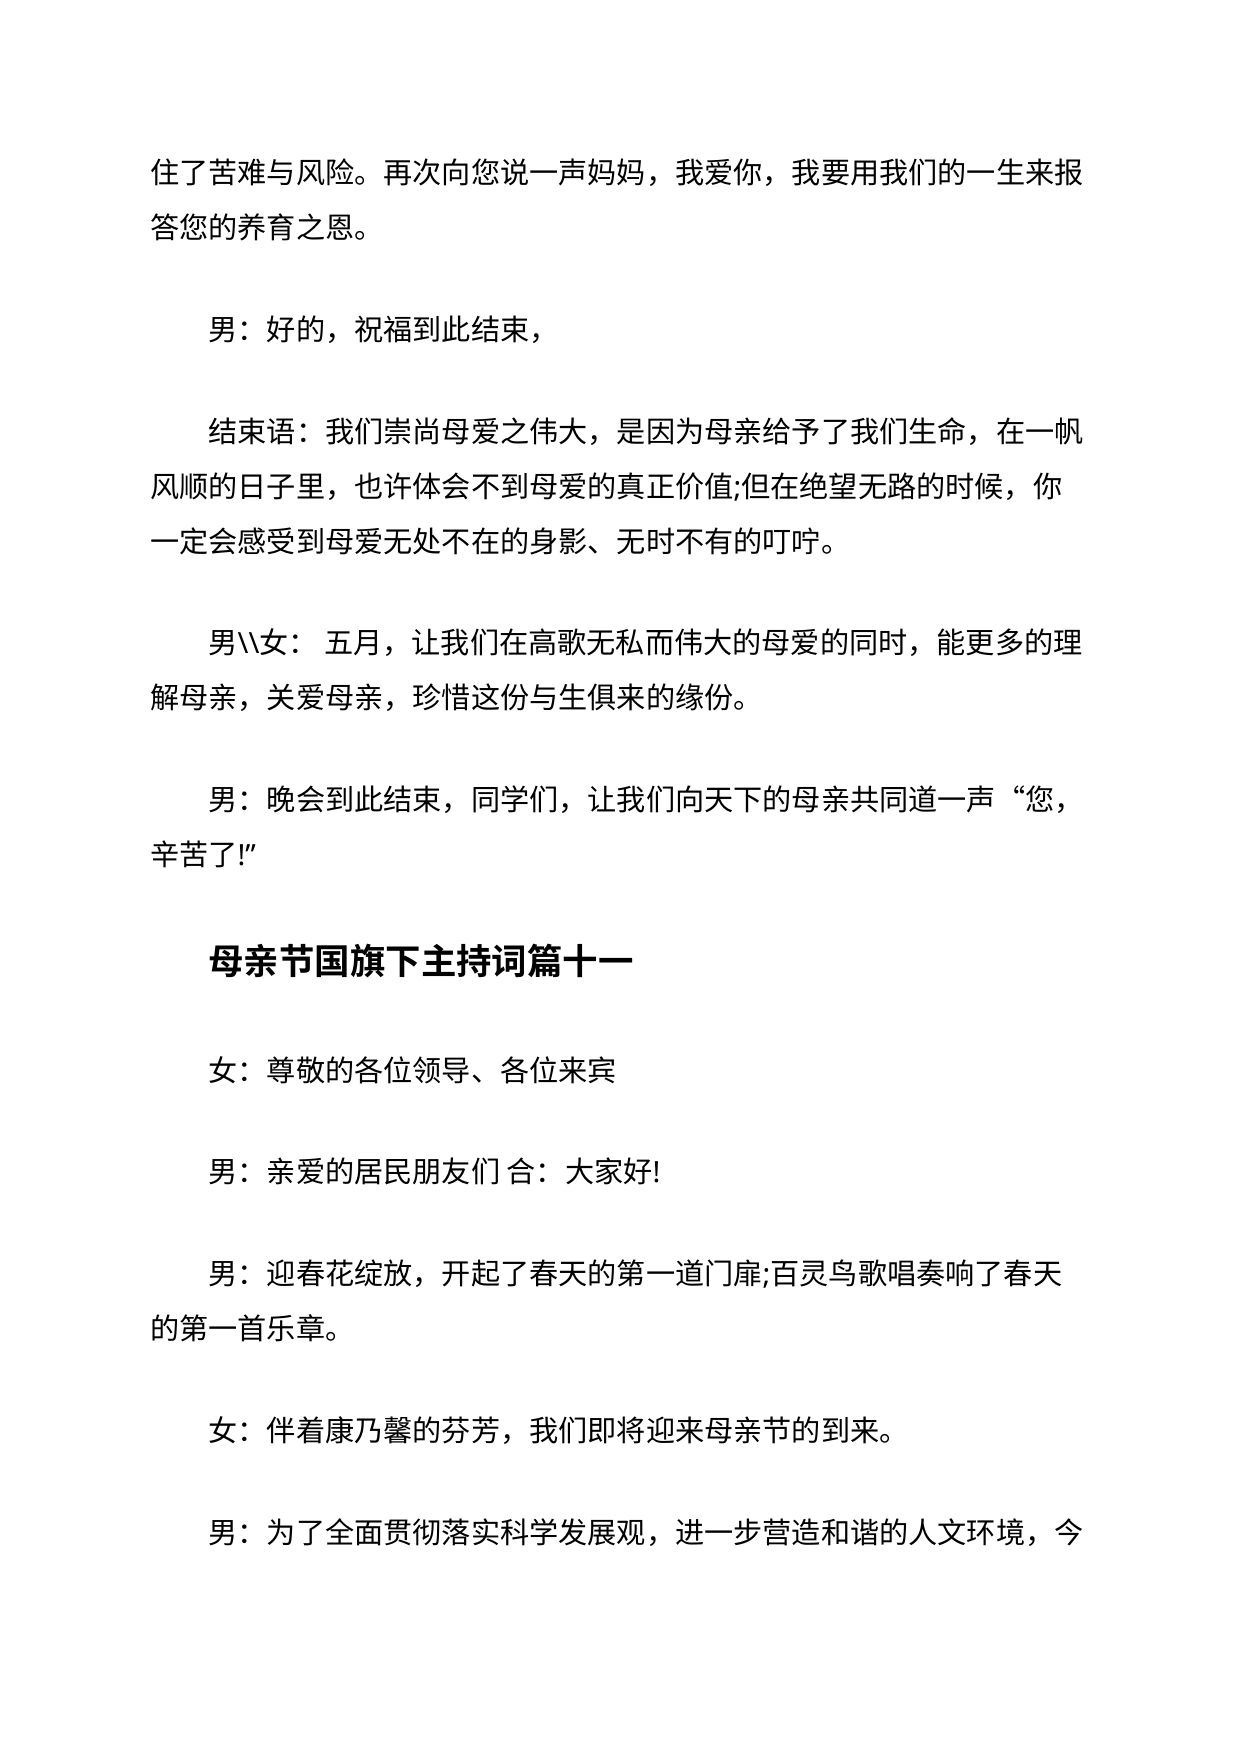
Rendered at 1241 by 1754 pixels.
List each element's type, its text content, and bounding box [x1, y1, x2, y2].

text 男：晚会到此结束，同学们，让我们向天下的母亲共同道一声“您，辛苦了!” [150, 777, 1090, 874]
text 男：迎春花绽放，开起了春天的第一道门扉;百灵鸟歌唱奏响了春天的第一首乐章。 [150, 1251, 1090, 1348]
text 男：好的，祝福到此结束， [150, 307, 1090, 349]
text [150, 1509, 1090, 1552]
text 母亲节国旗下主持词篇十一 [150, 934, 1090, 985]
text 女：尊敬的各位领导、各位来宾 [150, 1047, 1090, 1089]
text 男：亲爱的居民朋友们 合：大家好! [150, 1149, 1090, 1191]
text 男\\女： 五月，让我们在高歌无私而伟大的母爱的同时，能更多的理解母亲，关爱母亲，珍惜这份与生俱来的缘份。 [150, 620, 1090, 717]
text 结束语：我们崇尚母爱之伟大，是因为母亲给予了我们生命，在一帆风顺的日子里，也许体会不到母爱的真正价值;但在绝望无路的时候，你一定会感受到母爱无处不在的身影、无时不有的叮咛。 [150, 408, 1090, 561]
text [150, 150, 1090, 247]
text 女：伴着康乃馨的芬芳，我们即将迎来母亲节的到来。 [150, 1408, 1090, 1450]
